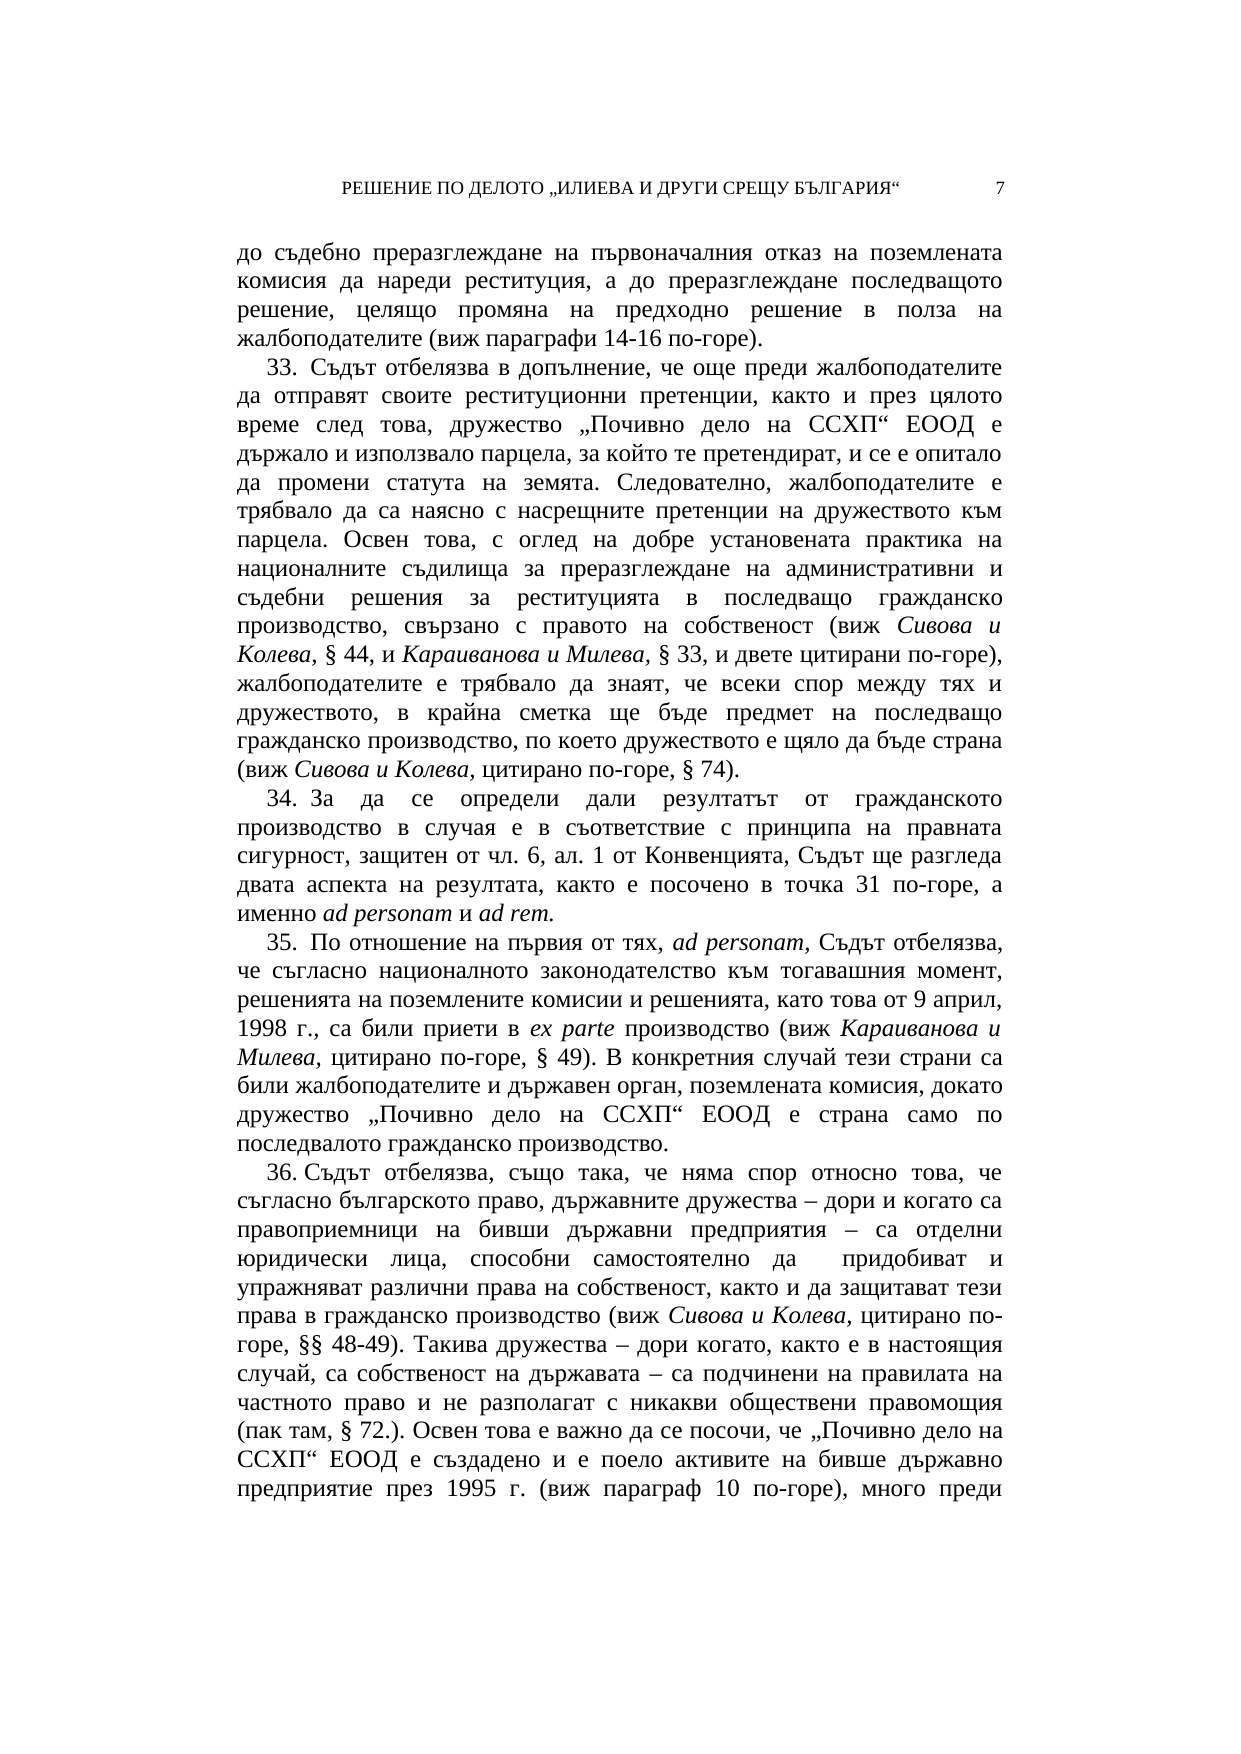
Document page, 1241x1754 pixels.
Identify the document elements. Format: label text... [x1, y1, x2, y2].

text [237, 237, 1003, 352]
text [237, 1157, 1003, 1502]
text 34. За да се определи дали резултатът от гражданското производство в случая е в съответствие с принципа на правната сигурност, защитен от чл. 6, ал. 1 от Конвенцията, Съдът ще разгледа двата аспекта на резултата, както е посочено в точка 31 по-горе, а именно ad personam и ad rem. [237, 783, 1003, 927]
text 33. Съдът отбелязва в допълнение, че още преди жалбоподателите да отправят своите реституционни претенции, както и през цялото време след това, дружество „Почивно дело на ССХП“ ЕООД е държало и използвало парцела, за който те претендират, и се е опитало да промени статута на земята. Следователно, жалбоподателите е трябвало да са наясно с насрещните претенции на дружеството към парцела. Освен това, с оглед на добре установената практика на националните съдилища за преразглеждане на административни и съдебни решения за реституцията в последващо гражданско производство, свързано с правото на собственост (виж Сивова и Колева, § 44, и Караиванова и Милева, § 33, и двете цитирани по-горе), жалбоподателите е трябвало да знаят, че всеки спор между тях и дружеството, в крайна сметка ще бъде предмет на последващо гражданско производство, по което дружеството е щяло да бъде страна (виж Сивова и Колева, цитирано по-горе, § 74). [237, 352, 1003, 783]
text 35. По отношение на първия от тях, ad personam, Съдът отбелязва, че съгласно националното законодателство към тогавашния момент, решенията на поземлените комисии и решенията, като това от 9 април, 1998 г., са били приети в ex parte производство (виж Караиванова и Милева, цитиранo по-горе, § 49). В конкретния случай тези страни са били жалбоподателите и държавен орган, поземлената комисия, докато дружество „Почивно дело на ССХП“ ЕООД е страна само по последвалото гражданско производство. [237, 927, 1003, 1157]
